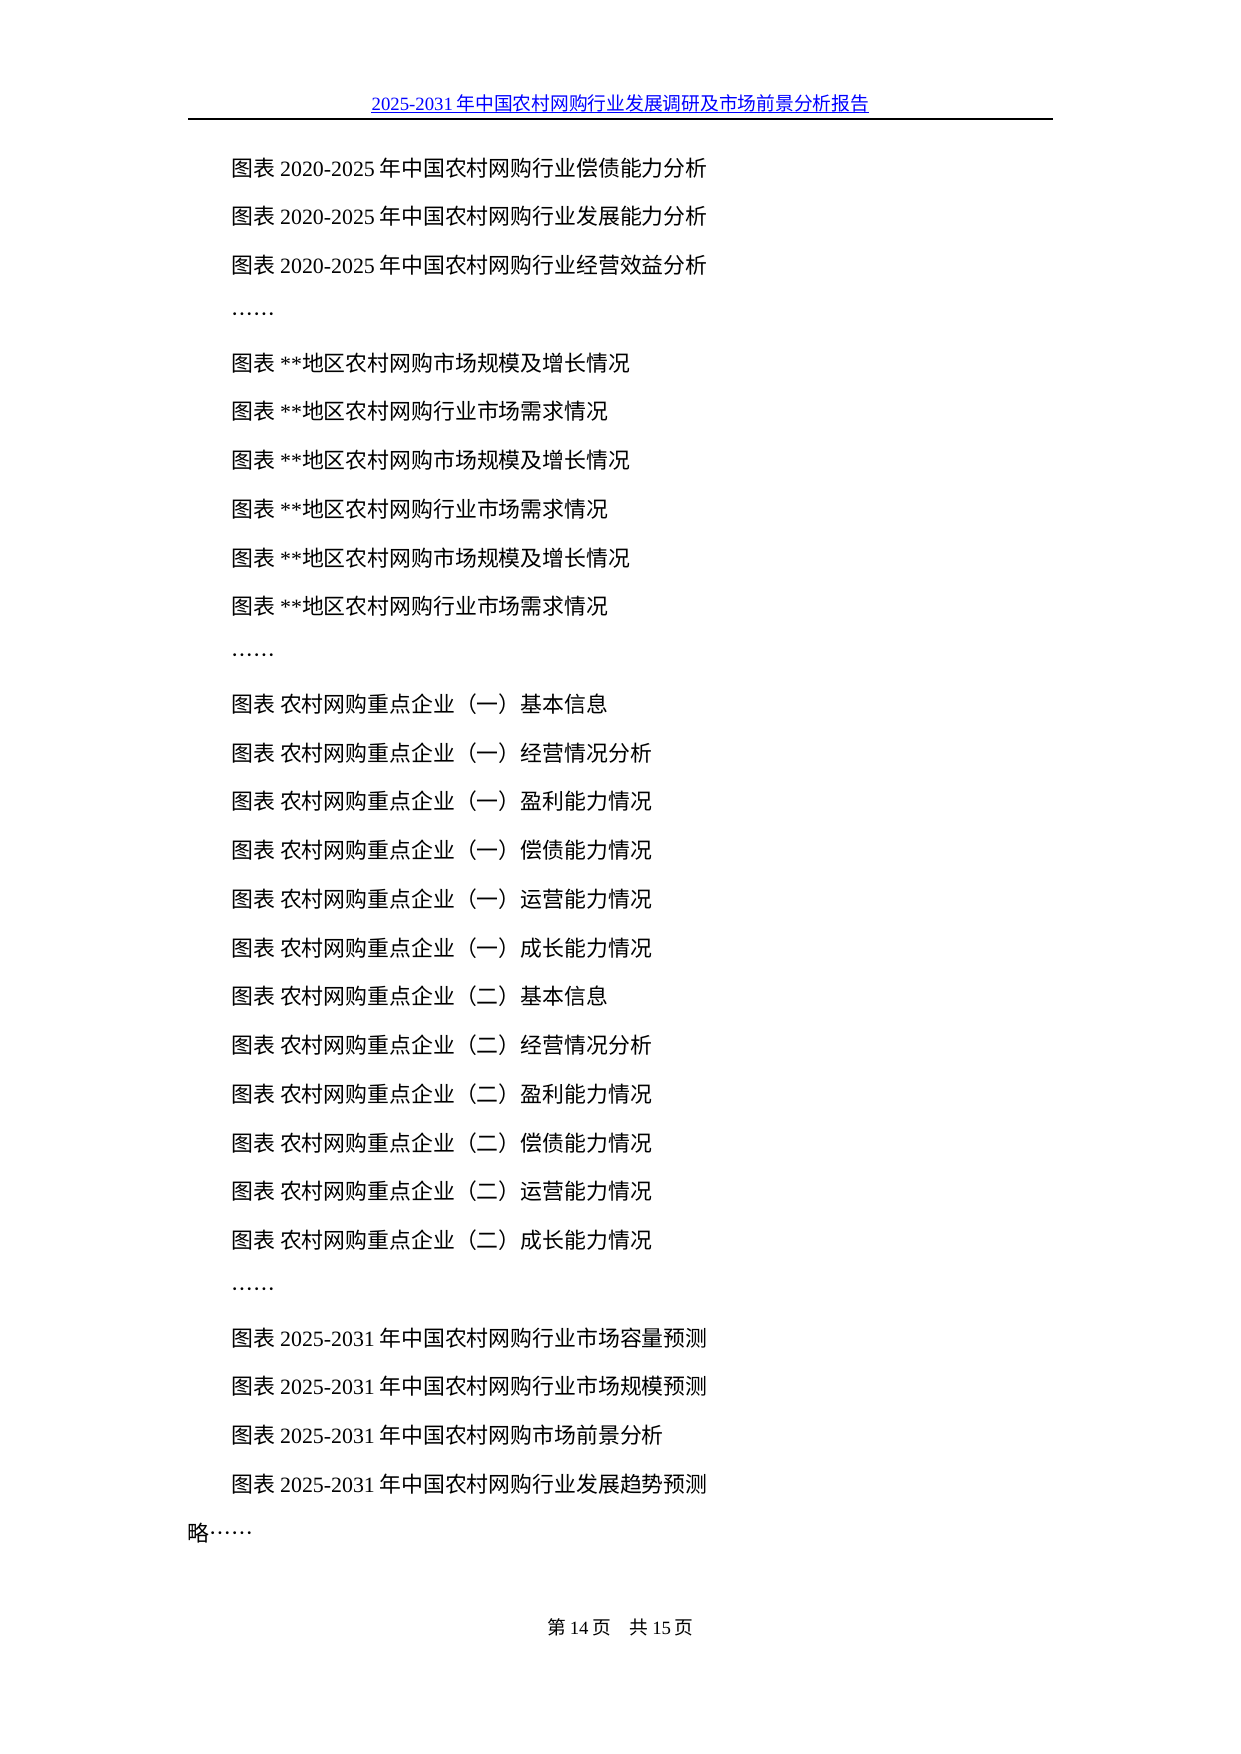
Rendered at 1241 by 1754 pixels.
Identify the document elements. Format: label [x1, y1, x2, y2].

text [187, 150, 1053, 1548]
